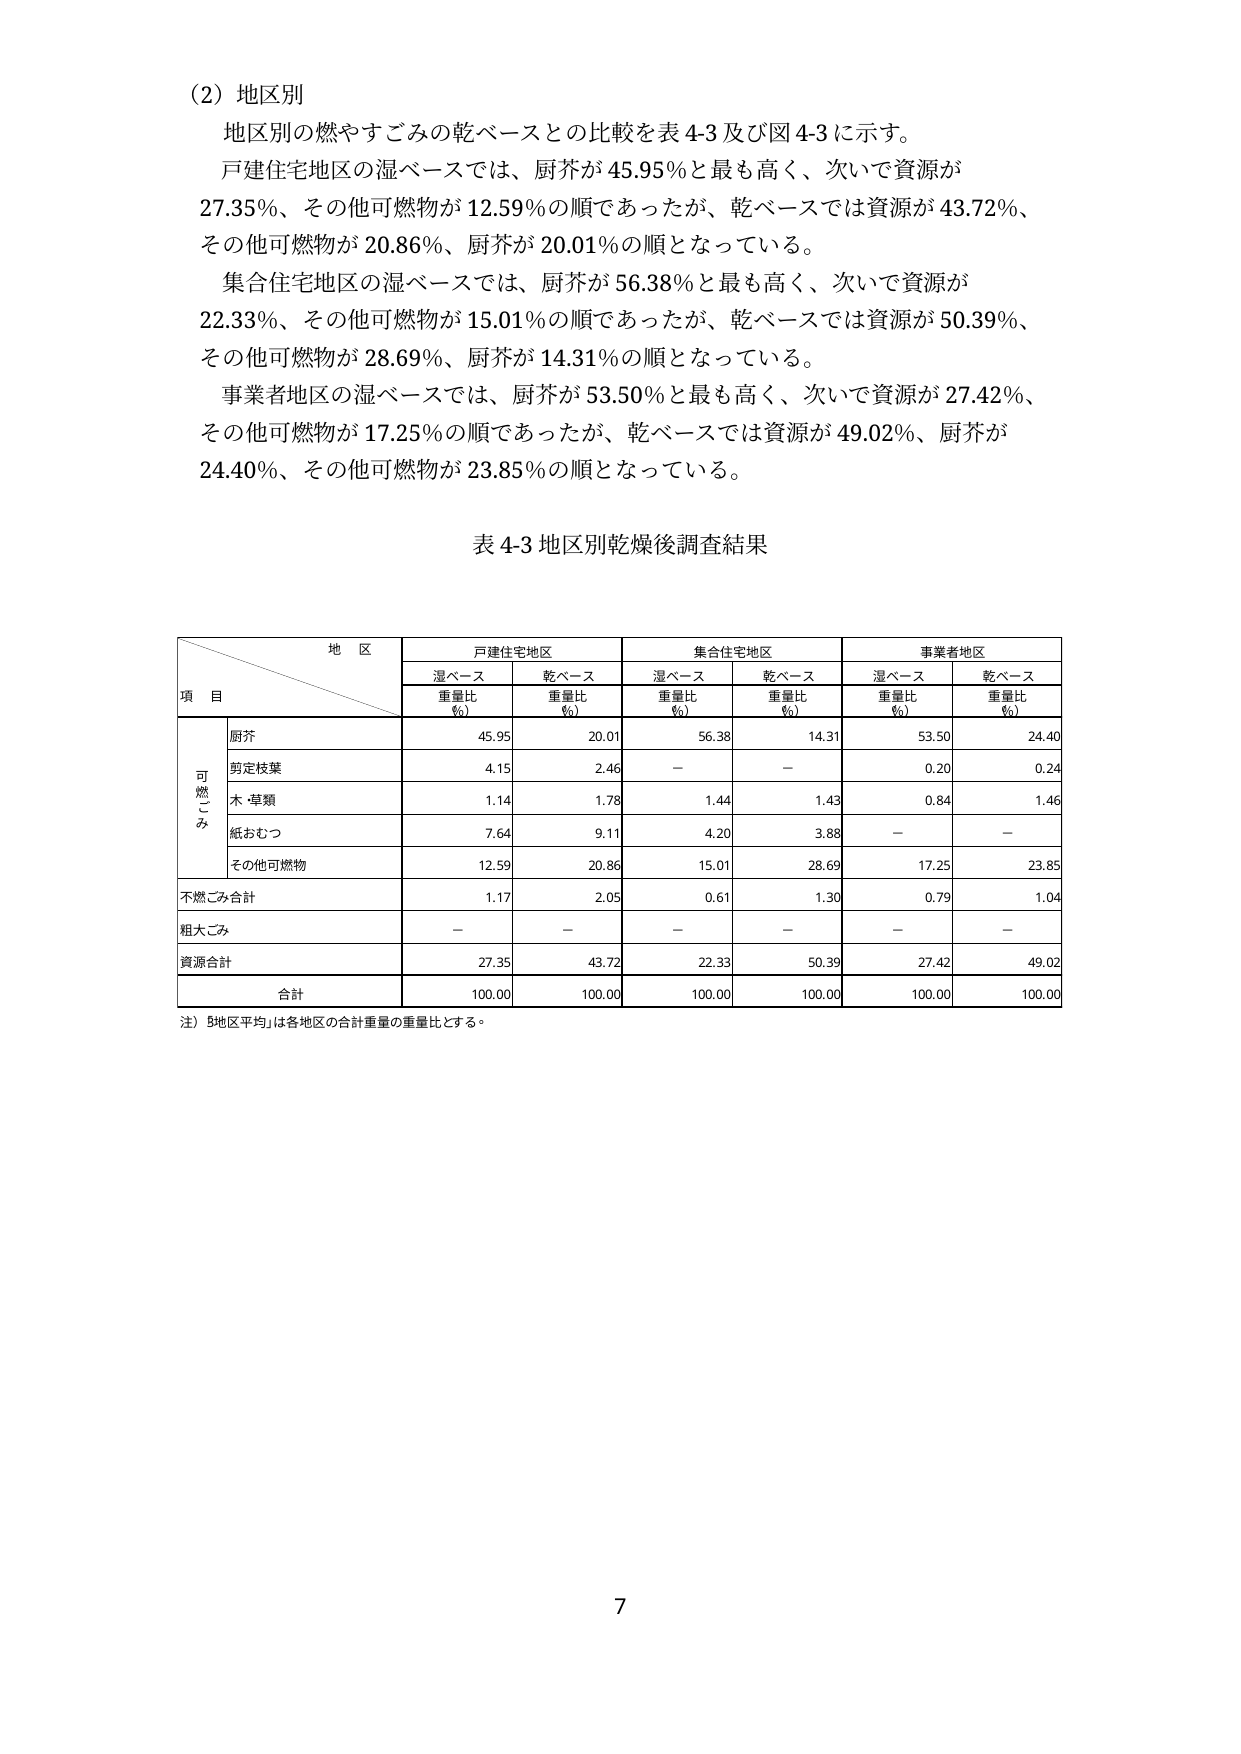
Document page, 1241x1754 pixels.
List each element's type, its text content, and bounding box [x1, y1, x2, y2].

text 地区別の燃やすごみの乾ベースとの比較を表4-3及び図4-3に示す。 [177, 112, 1063, 150]
text 事業者地区の湿ベースでは、厨芥が53.50％と最も高く、次いで資源が27.42％、その他可燃物が17.25％の順であったが、乾ベースでは資源が49.02％、厨芥が24.40％、その他可燃物が23.85％の順となっている。 [199, 375, 1063, 487]
text 表4-3 地区別乾燥後調査結果 [177, 525, 1063, 562]
text 集合住宅地区の湿ベースでは、厨芥が56.38％と最も高く、次いで資源が22.33％、その他可燃物が15.01％の順であったが、乾ベースでは資源が50.39％、その他可燃物が28.69％、厨芥が14.31％の順となっている。 [199, 262, 1063, 375]
text 戸建住宅地区の湿ベースでは、厨芥が45.95％と最も高く、次いで資源が27.35％、その他可燃物が12.59％の順であったが、乾ベースでは資源が43.72％、その他可燃物が20.86％、厨芥が20.01％の順となっている。 [199, 150, 1063, 262]
text （2）地区別 [177, 75, 1063, 112]
